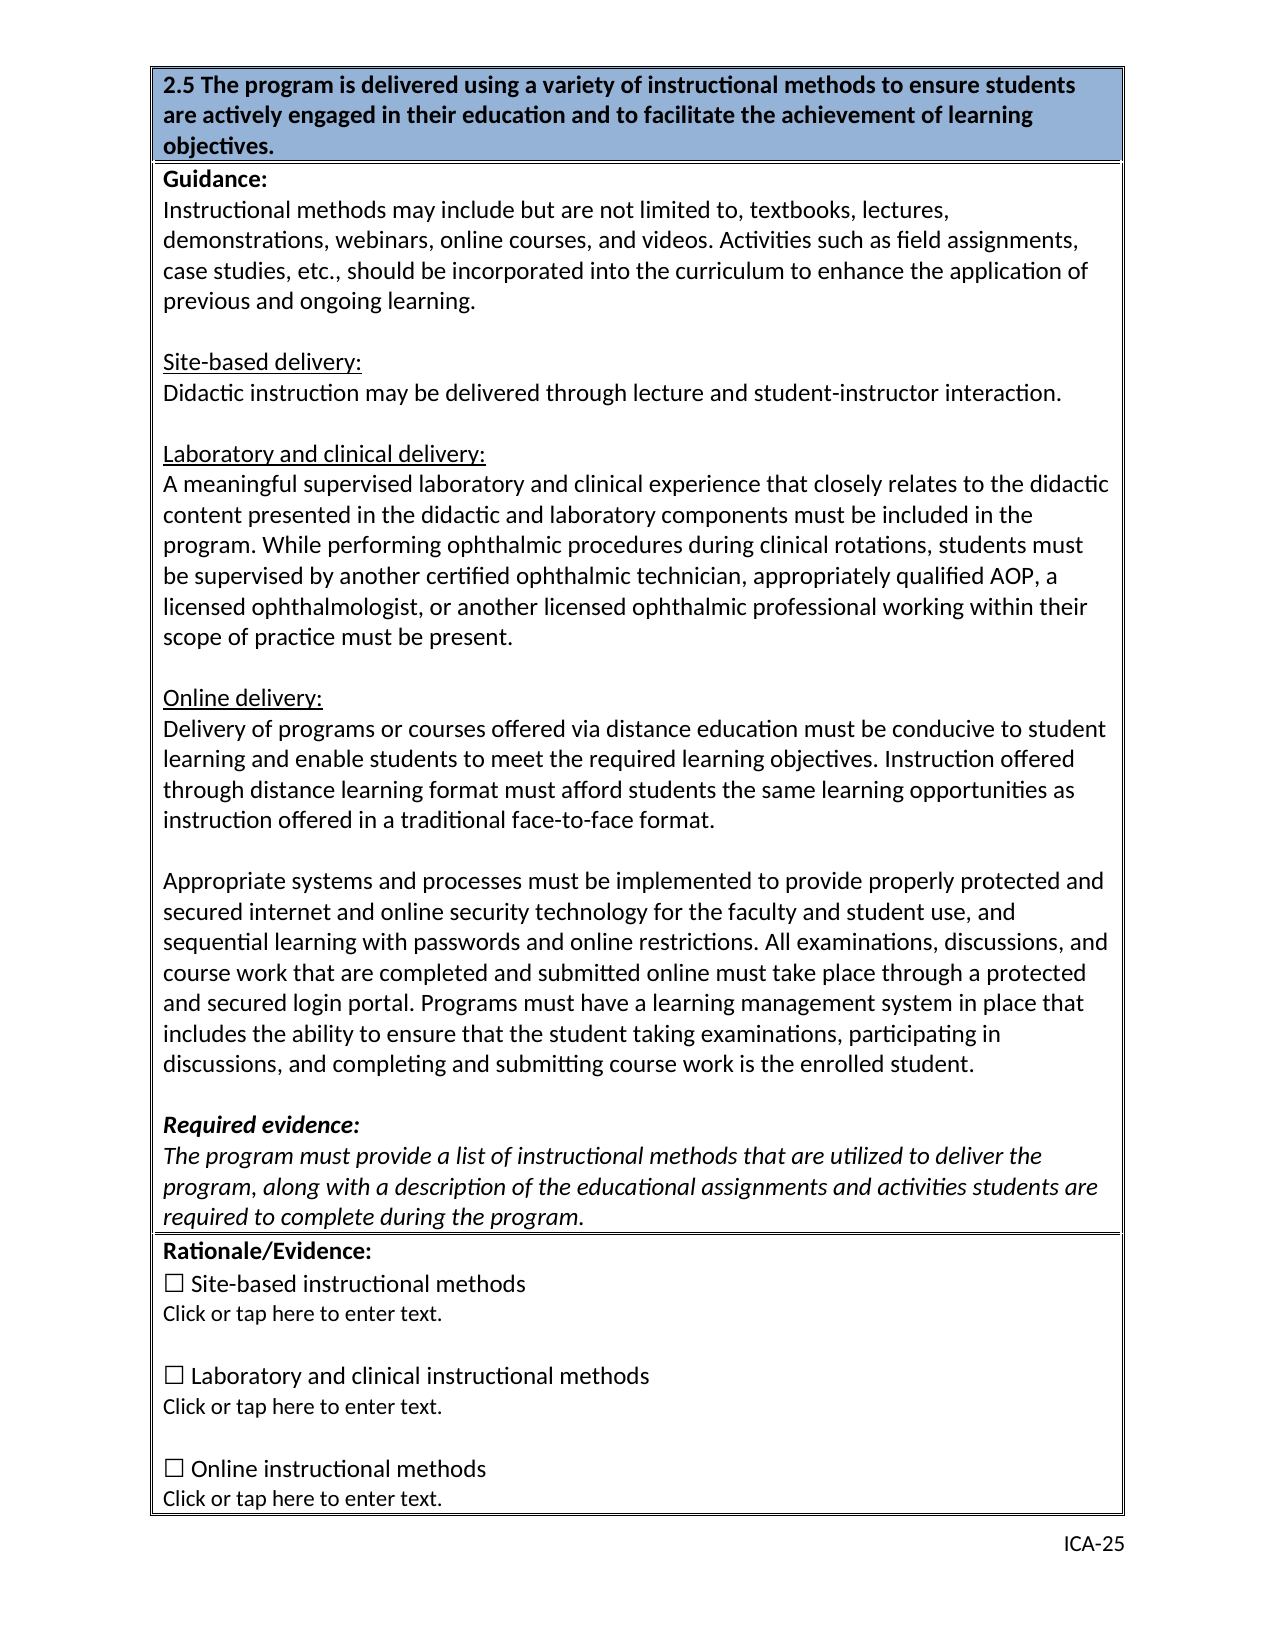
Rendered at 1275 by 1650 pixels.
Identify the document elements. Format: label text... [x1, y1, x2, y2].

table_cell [153, 1232, 1122, 1513]
table_header 2.5 The program is delivered using a variety of instructional methods to ensure students are actively engaged in their education and to facilitate the achievement of learning objectives. [153, 69, 1122, 160]
table_cell Guidance: Instructional methods may include but are not limited to, textbooks, lectures, demonstrations, webinars, online courses, and videos. Activities such as field assignments, case studies, etc., should be incorporated into the curriculum to enhance the application of previous and ongoing learning. Site-based delivery: Didactic instruction may be delivered through lecture and student-instructor interaction. Laboratory and clinical delivery: A meaningful supervised laboratory and clinical experience that closely relates to the didactic content presented in the didactic and laboratory components must be included in the program. While performing ophthalmic procedures during clinical rotations, students must be supervised by another certified ophthalmic technician, appropriately qualified AOP, a licensed ophthalmologist, or another licensed ophthalmic professional working within their scope of practice must be present. Online delivery: Delivery of programs or courses offered via distance education must be conducive to student learning and enable students to meet the required learning objectives. Instruction offered through distance learning format must afford students the same learning opportunities as instruction offered in a traditional face-to-face format. Appropriate systems and processes must be implemented to provide properly protected and secured internet and online security technology for the faculty and student use, and sequential learning with passwords and online restrictions. All examinations, discussions, and course work that are completed and submitted online must take place through a protected and secured login portal. Programs must have a learning management system in place that includes the ability to ensure that the student taking examinations, participating in discussions, and completing and submitting course work is the enrolled student. Required evidence: The program must provide a list of instructional methods that are utilized to deliver the program, along with a description of the educational assignments and activities students are required to complete during the program. [152, 160, 1123, 1232]
